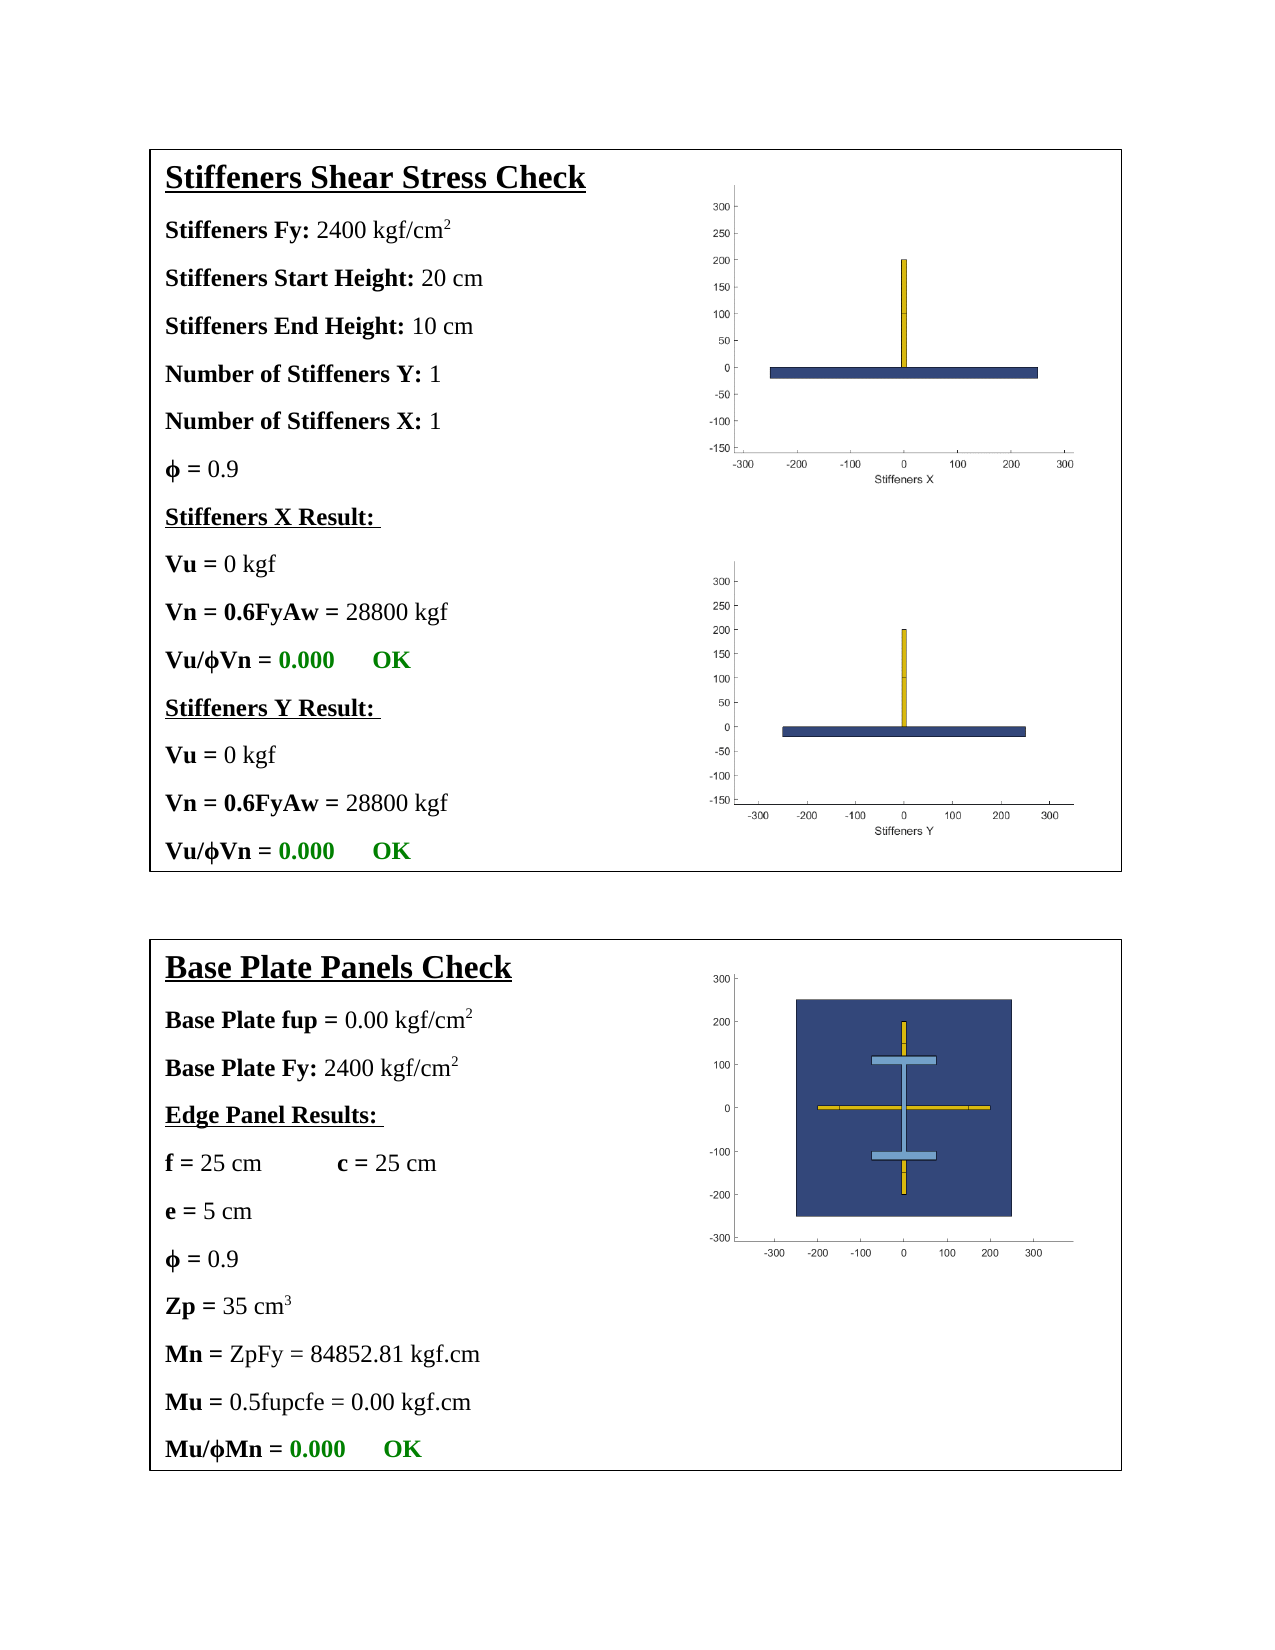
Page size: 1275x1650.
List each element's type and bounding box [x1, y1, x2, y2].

picture [677, 950, 1115, 1278]
picture [677, 525, 1115, 853]
picture [677, 160, 1115, 489]
